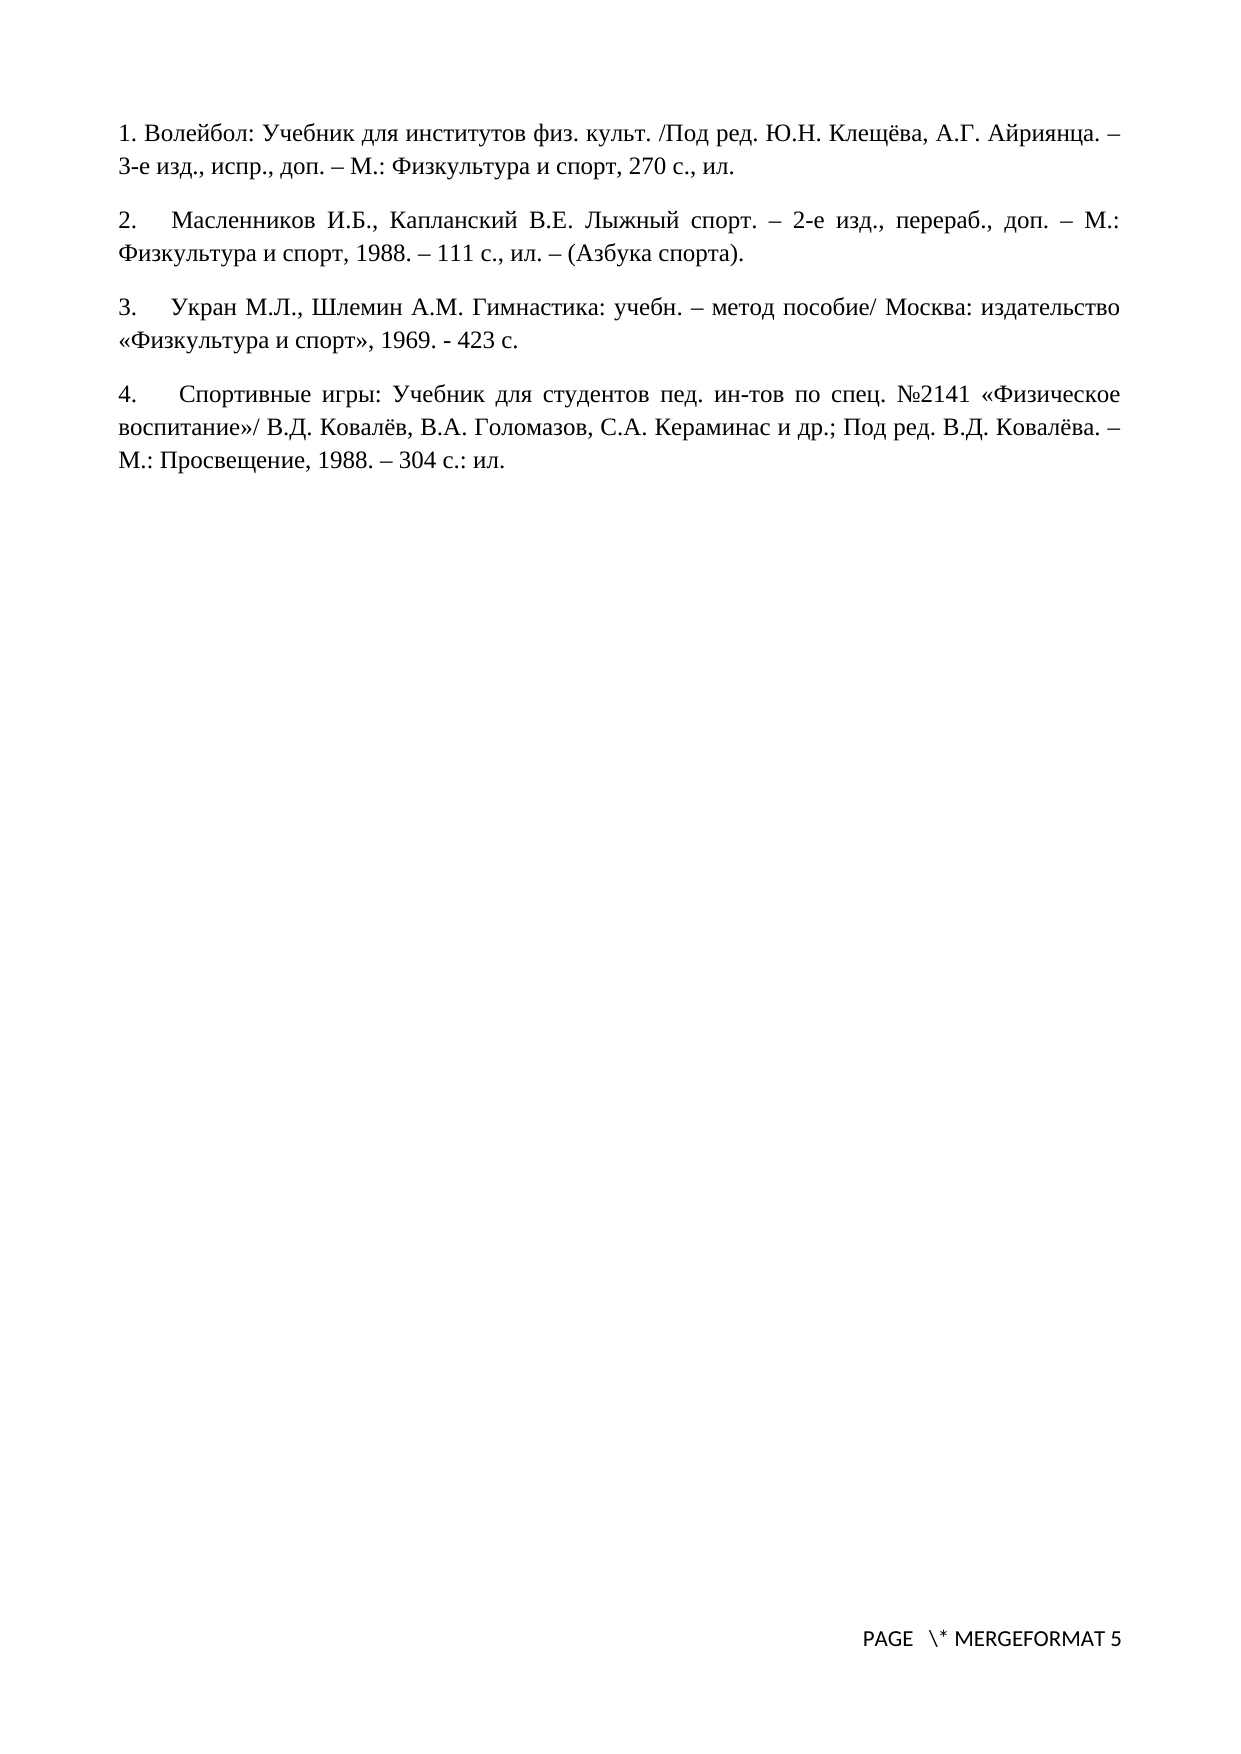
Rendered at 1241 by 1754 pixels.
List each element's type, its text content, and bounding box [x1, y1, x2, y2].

text 2. Масленников И.Б., Капланский В.Е. Лыжный спорт. – 2-е изд., перераб., доп. – М.: Физкультура и спорт, 1988. – 111 с., ил. – (Азбука спорта). [118, 205, 1122, 267]
text 4. Спортивные игры: Учебник для студентов пед. ин-тов по спец. №2141 «Физическое воспитание»/ В.Д. Ковалёв, В.А. Голомазов, С.А. Кераминас и др.; Под ред. В.Д. Ковалёва. – М.: Просвещение, 1988. – 304 с.: ил. [118, 379, 1122, 473]
text 1. Волейбол: Учебник для институтов физ. культ. /Под ред. Ю.Н. Клещёва, А.Г. Айриянца. – 3-е изд., испр., доп. – М.: Физкультура и спорт, 270 с., ил. [118, 118, 1122, 180]
text 3. Укран М.Л., Шлемин А.М. Гимнастика: учебн. – метод пособие/ Москва: издательство «Физкультура и спорт», 1969. - 423 с. [118, 292, 1122, 354]
